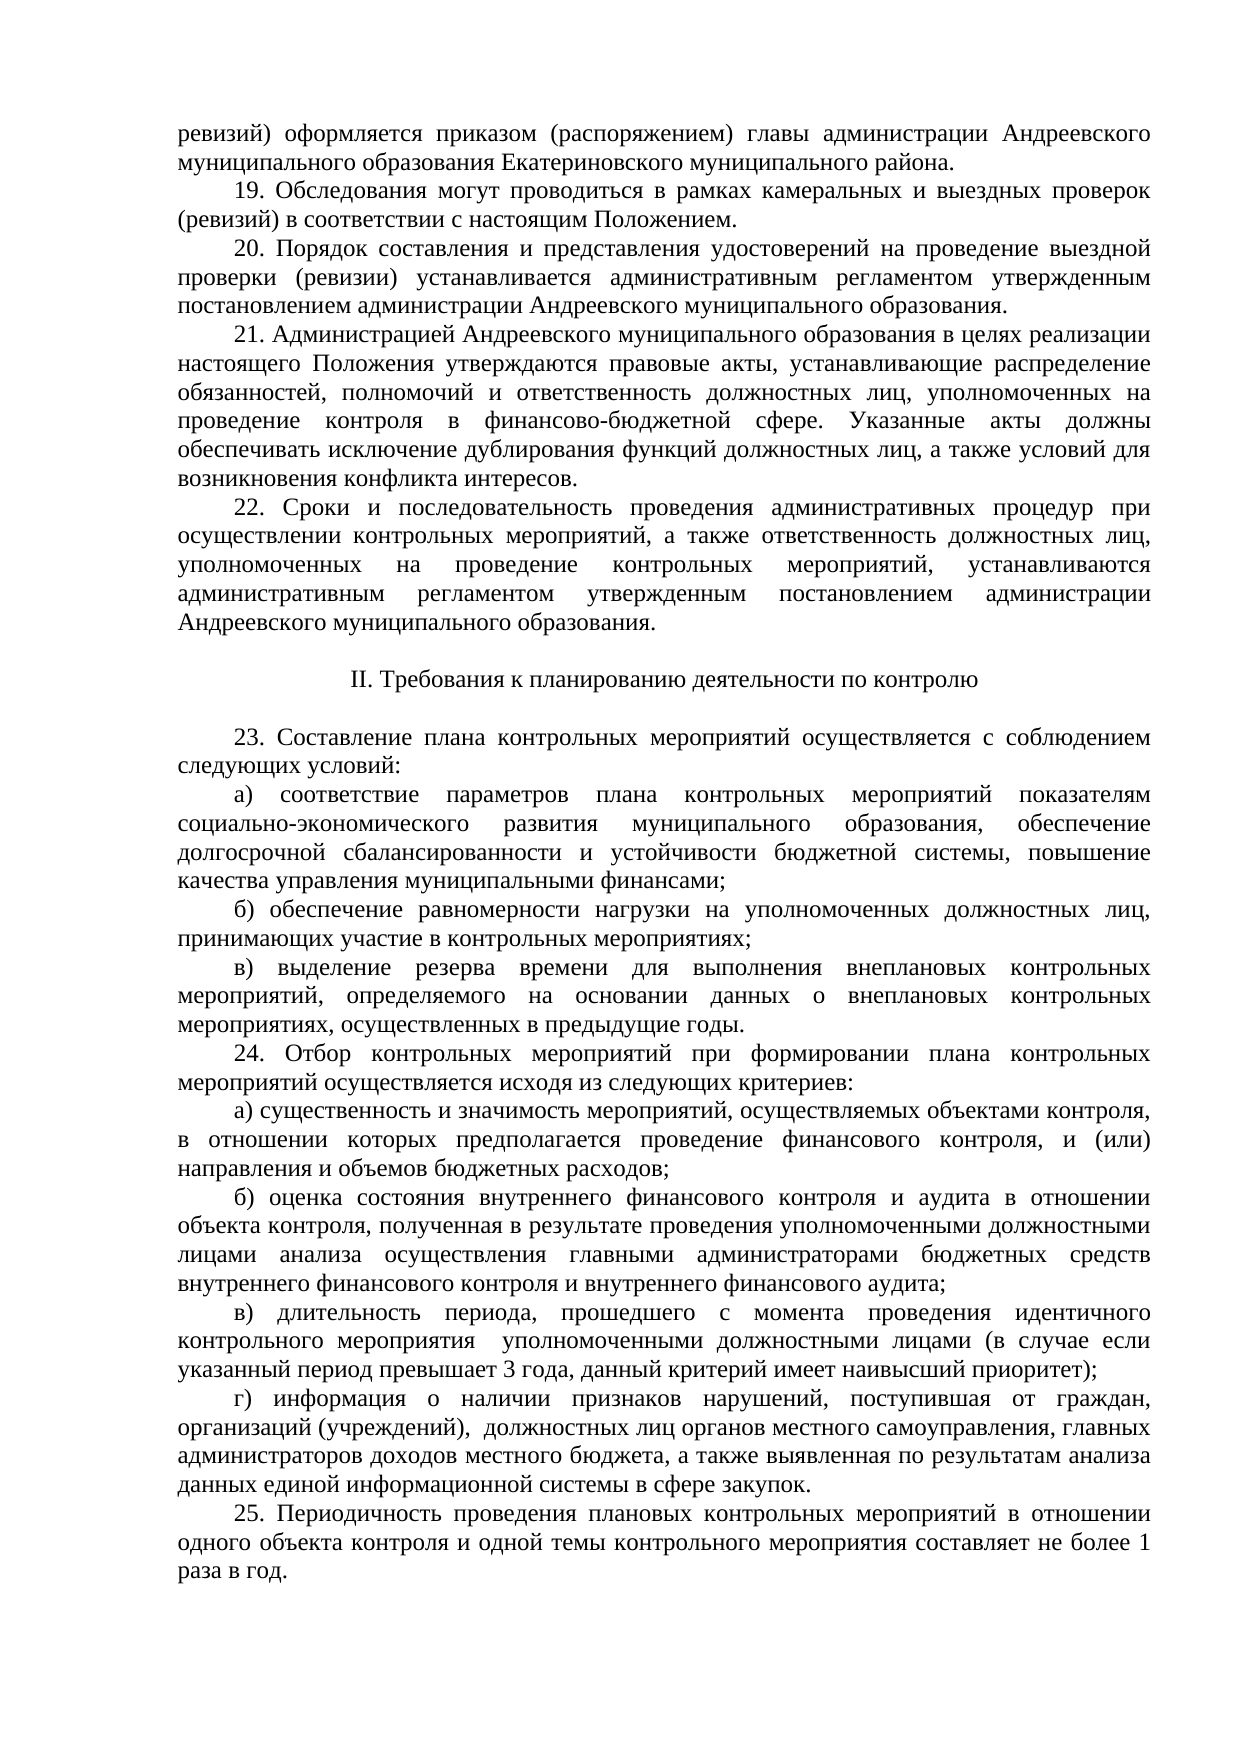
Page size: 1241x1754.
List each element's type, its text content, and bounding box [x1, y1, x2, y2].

text б) оценка состояния внутреннего финансового контроля и аудита в отношении объекта контроля, полученная в результате проведения уполномоченными должностными лицами анализа осуществления главными администраторами бюджетных средств внутреннего финансового контроля и внутреннего финансового аудита; [177, 1182, 1152, 1297]
text 22. Сроки и последовательность проведения административных процедур при осуществлении контрольных мероприятий, а также ответственность должностных лиц, уполномоченных на проведение контрольных мероприятий, устанавливаются административным регламентом утвержденным постановлением администрации Андреевского муниципального образования. [177, 492, 1152, 636]
text 20. Порядок составления и представления удостоверений на проведение выездной проверки (ревизии) устанавливается административным регламентом утвержденным постановлением администрации Андреевского муниципального образования. [177, 233, 1152, 319]
text в) выделение резерва времени для выполнения внеплановых контрольных мероприятий, определяемого на основании данных о внеплановых контрольных мероприятиях, осуществленных в предыдущие годы. [177, 952, 1152, 1038]
text в) длительность периода, прошедшего с момента проведения идентичного контрольного мероприятия уполномоченными должностными лицами (в случае если указанный период превышает 3 года, данный критерий имеет наивысший приоритет); [177, 1297, 1152, 1383]
text а) существенность и значимость мероприятий, осуществляемых объектами контроля, в отношении которых предполагается проведение финансового контроля, и (или) направления и объемов бюджетных расходов; [177, 1096, 1152, 1182]
text II. Требования к планированию деятельности по контролю [177, 664, 1152, 693]
text 25. Периодичность проведения плановых контрольных мероприятий в отношении одного объекта контроля и одной темы контрольного мероприятия составляет не более 1 раза в год. [177, 1498, 1152, 1584]
text 23. Составление плана контрольных мероприятий осуществляется с соблюдением следующих условий: [177, 722, 1152, 779]
text 19. Обследования могут проводиться в рамках камеральных и выездных проверок (ревизий) в соответствии с настоящим Положением. [177, 176, 1152, 233]
text б) обеспечение равномерности нагрузки на уполномоченных должностных лиц, принимающих участие в контрольных мероприятиях; [177, 894, 1152, 952]
text 24. Отбор контрольных мероприятий при формировании плана контрольных мероприятий осуществляется исходя из следующих критериев: [177, 1038, 1152, 1096]
text 21. Администрацией Андреевского муниципального образования в целях реализации настоящего Положения утверждаются правовые акты, устанавливающие распределение обязанностей, полномочий и ответственность должностных лиц, уполномоченных на проведение контроля в финансово-бюджетной сфере. Указанные акты должны обеспечивать исключение дублирования функций должностных лиц, а также условий для возникновения конфликта интересов. [177, 319, 1152, 492]
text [177, 118, 1152, 176]
text г) информация о наличии признаков нарушений, поступившая от граждан, организаций (учреждений), должностных лиц органов местного самоуправления, главных администраторов доходов местного бюджета, а также выявленная по результатам анализа данных единой информационной системы в сфере закупок. [177, 1383, 1152, 1498]
text а) соответствие параметров плана контрольных мероприятий показателям социально-экономического развития муниципального образования, обеспечение долгосрочной сбалансированности и устойчивости бюджетной системы, повышение качества управления муниципальными финансами; [177, 779, 1152, 894]
